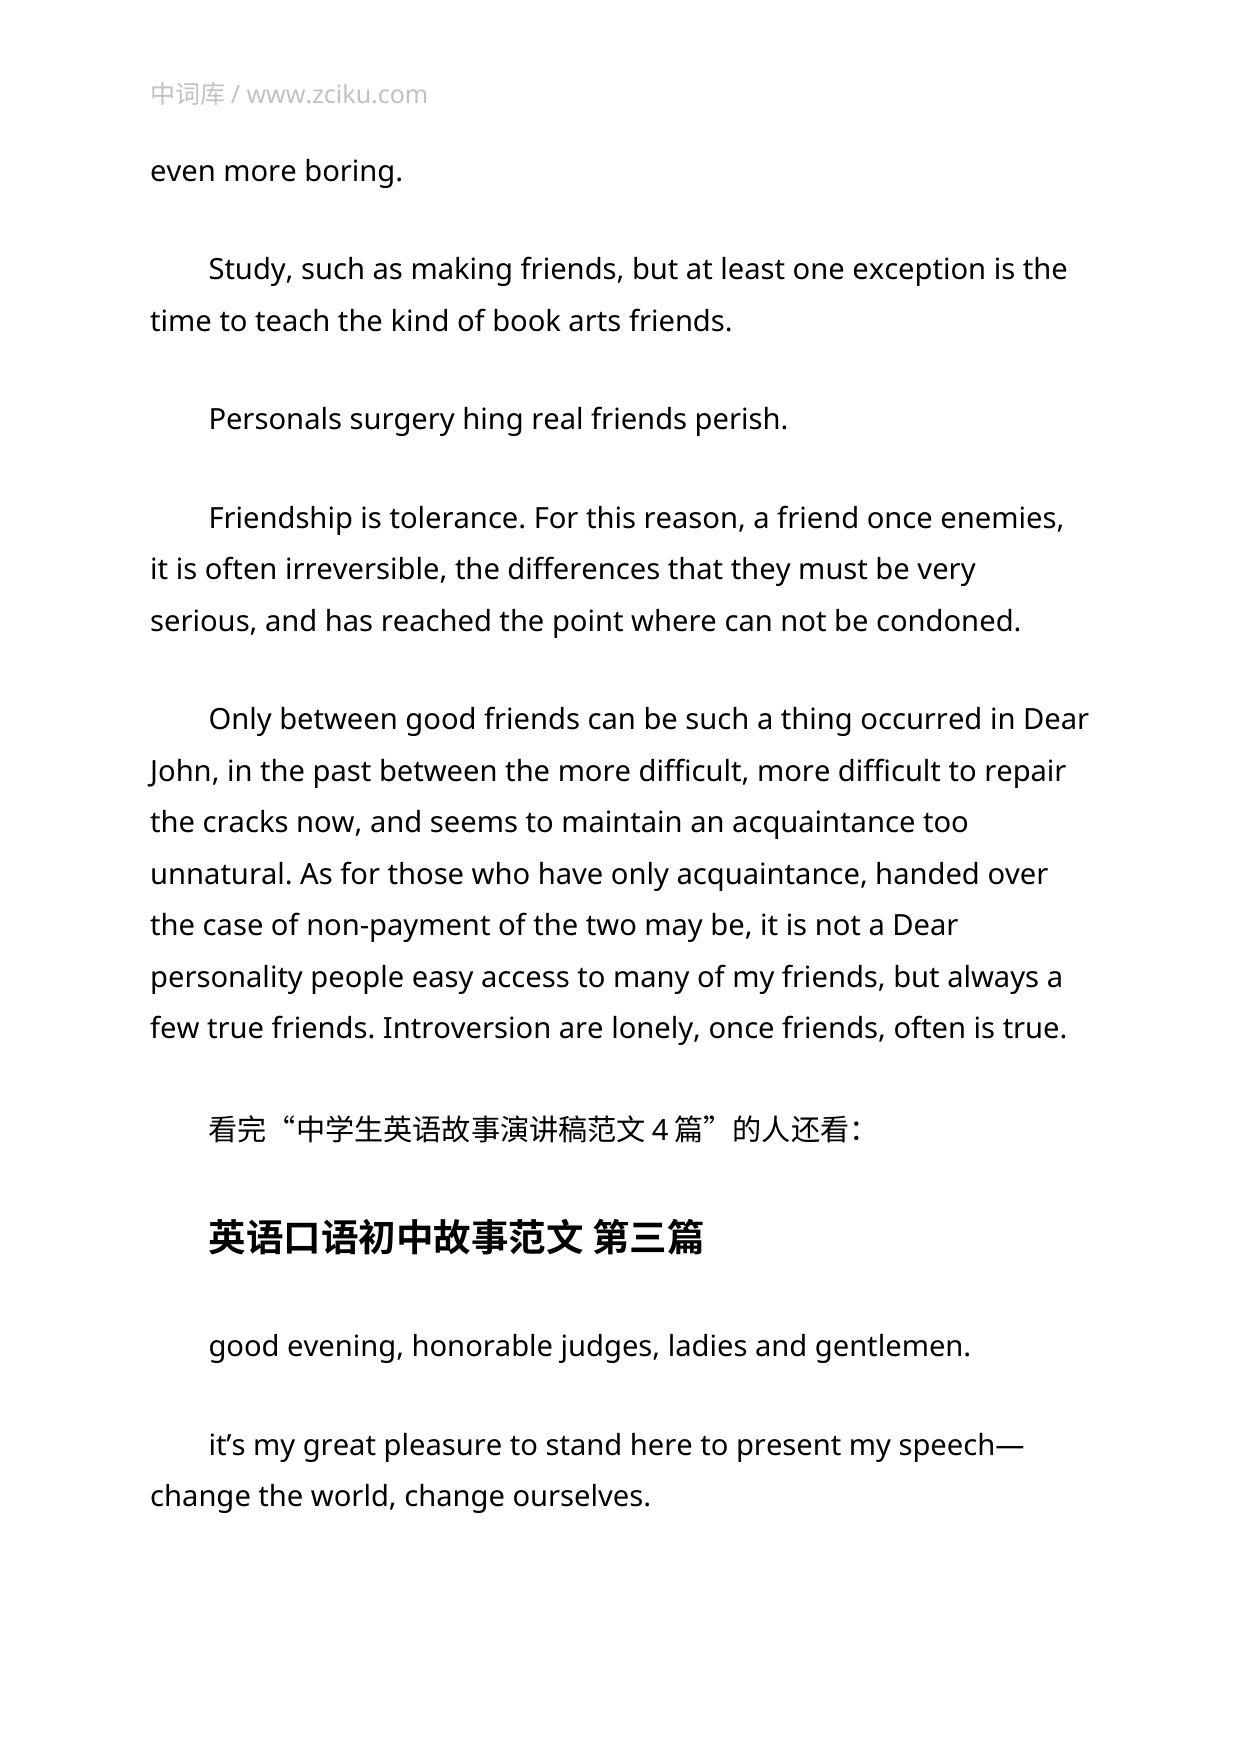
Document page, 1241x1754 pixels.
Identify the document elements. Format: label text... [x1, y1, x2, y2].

text Study, such as making friends, but at least one exception is the time to teach the kind of book arts friends. [150, 248, 1090, 340]
text 看完“中学生英语故事演讲稿范文4篇”的人还看： [150, 1106, 1090, 1149]
text Friendship is tolerance. For this reason, a friend once enemies, it is often irreversible, the differences that they must be very serious, and has reached the point where can not be condoned. [150, 497, 1090, 640]
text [150, 150, 1090, 190]
text good evening, honorable judges, ladies and gentlemen. [150, 1326, 1090, 1365]
text 英语口语初中故事范文 第三篇 [150, 1208, 1090, 1262]
text it’s my great pleasure to stand here to present my speech—change the world, change ourselves. [150, 1424, 1090, 1515]
text Personals surgery hing real friends perish. [150, 398, 1090, 438]
text Only between good friends can be such a thing occurred in Dear John, in the past between the more difficult, more difficult to repair the cracks now, and seems to maintain an acquaintance too unnatural. As for those who have only acquaintance, handed over the case of non-payment of the two may be, it is not a Dear personality people easy access to many of my friends, but always a few true friends. Introversion are lonely, once friends, often is true. [150, 698, 1090, 1047]
